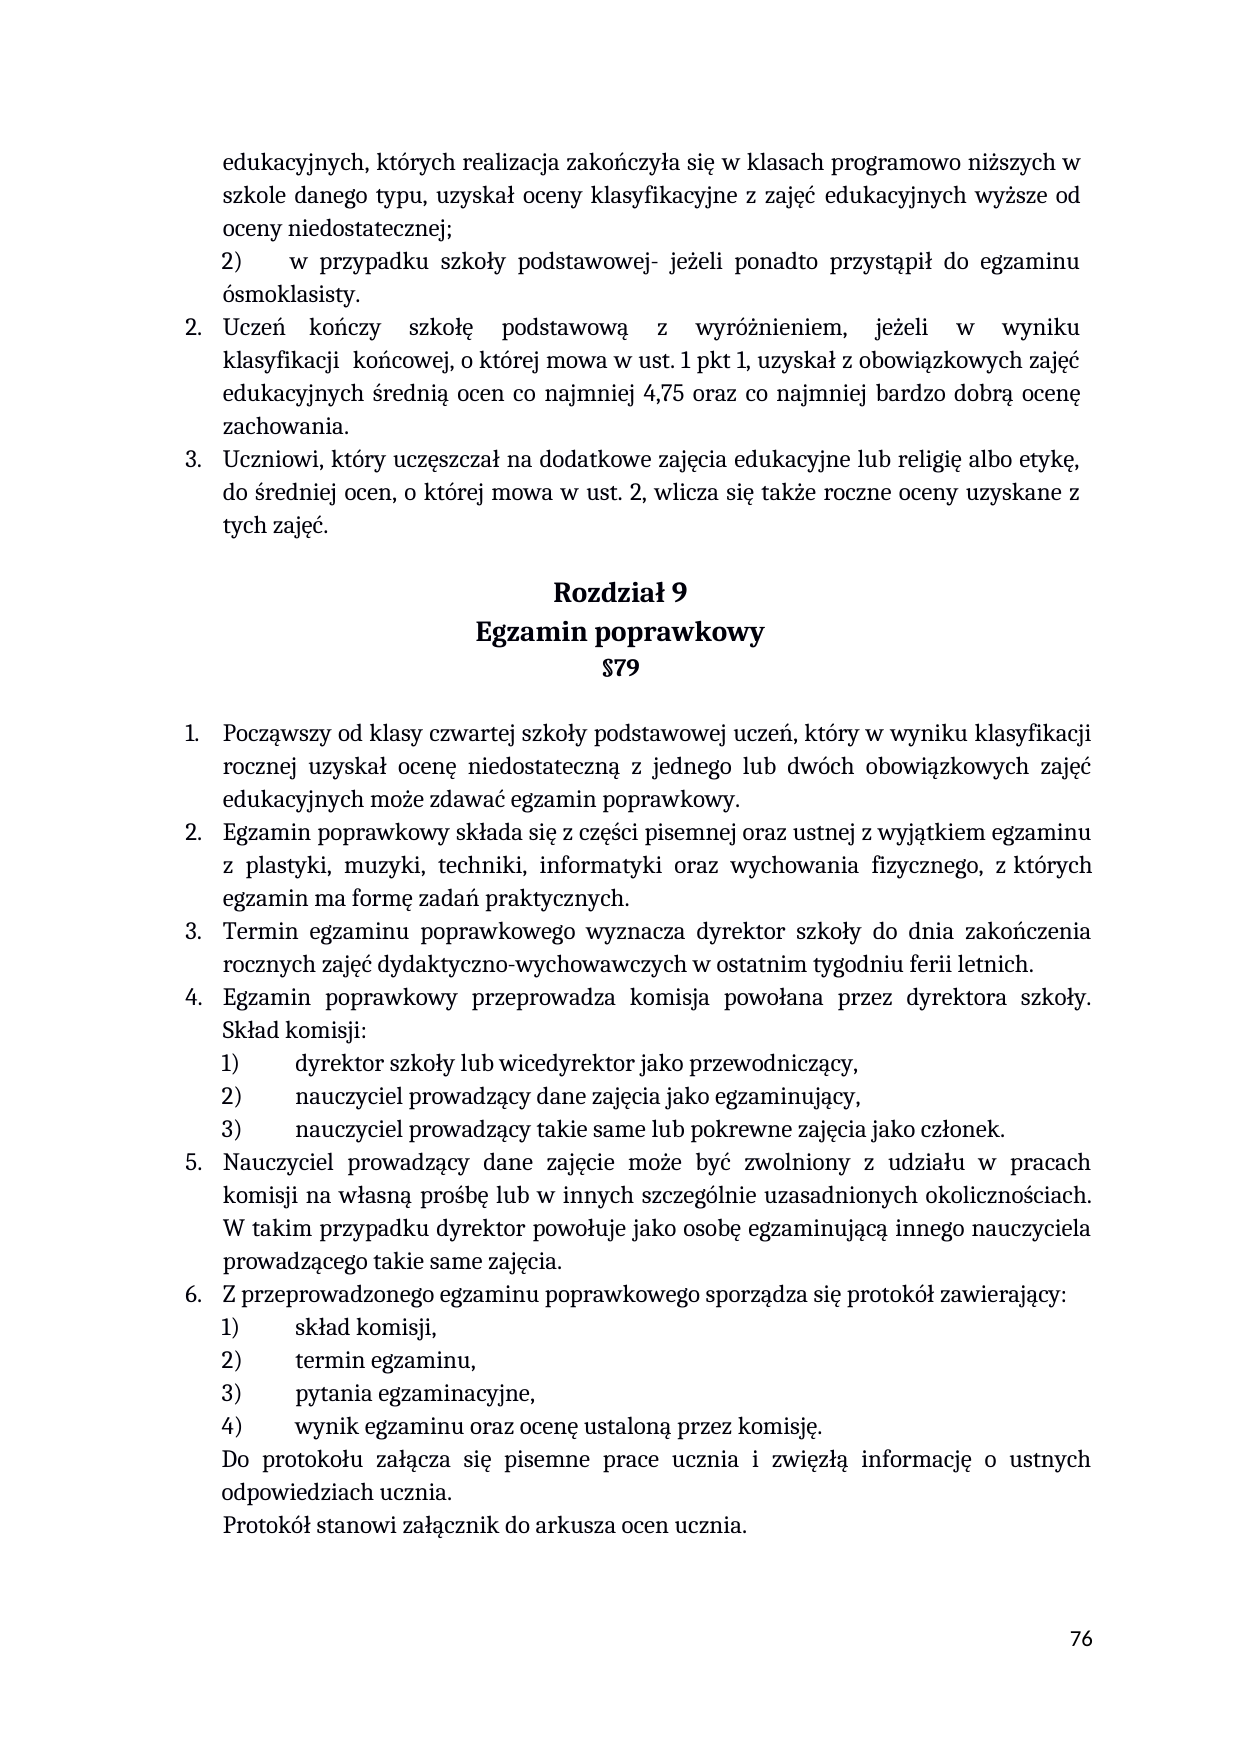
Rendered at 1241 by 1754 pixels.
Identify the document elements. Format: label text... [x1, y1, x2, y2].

list nauczyciel prowadzący takie same lub pokrewne zajęcia jako członek. [221, 1115, 1093, 1144]
list nauczyciel prowadzący dane zajęcia jako egzaminujący, [221, 1082, 1093, 1111]
text §79 [148, 653, 1093, 682]
list Uczeń kończy szkołę podstawową z wyróżnieniem, jeżeli w wyniku klasyfikacji końcowej, o której mowa w ust. 1 pkt 1, uzyskał z obowiązkowych zajęć edukacyjnych średnią ocen co najmniej 4,75 oraz co najmniej bardzo dobrą ocenę zachowania. [185, 313, 1081, 441]
list Nauczyciel prowadzący dane zajęcie może być zwolniony z udziału w pracach komisji na własną prośbę lub w innych szczególnie uzasadnionych okolicznościach. W takim przypadku dyrektor powołuje jako osobę egzaminującą innego nauczyciela prowadzącego takie same zajęcia. [185, 1148, 1093, 1276]
list Z przeprowadzonego egzaminu poprawkowego sporządza się protokół zawierający: [185, 1280, 1093, 1309]
list pytania egzaminacyjne, [221, 1379, 1093, 1408]
list Egzamin poprawkowy składa się z części pisemnej oraz ustnej z wyjątkiem egzaminu z plastyki, muzyki, techniki, informatyki oraz wychowania fizycznego, z których egzamin ma formę zadań praktycznych. [185, 818, 1093, 912]
text Rozdział 9 [148, 576, 1093, 610]
text Do protokołu załącza się pisemne prace ucznia i zwięzłą informację o ustnych odpowiedziach ucznia. [221, 1445, 1093, 1507]
list Protokół stanowi załącznik do arkusza ocen ucznia. [223, 1511, 1093, 1540]
list Uczniowi, który uczęszczał na dodatkowe zajęcia edukacyjne lub religię albo etykę, do średniej ocen, o której mowa w ust. 2, wlicza się także roczne oceny uzyskane z tych zajęć. [185, 445, 1081, 539]
list Termin egzaminu poprawkowego wyznacza dyrektor szkoły do dnia zakończenia rocznych zajęć dydaktyczno-wychowawczych w ostatnim tygodniu ferii letnich. [185, 917, 1093, 978]
list skład komisji, [221, 1313, 1093, 1342]
list w przypadku szkoły podstawowej- jeżeli ponadto przystąpił do egzaminu ósmoklasisty. [221, 247, 1081, 308]
list Egzamin poprawkowy przeprowadza komisja powołana przez dyrektora szkoły. Skład komisji: [185, 983, 1093, 1044]
list dyrektor szkoły lub wicedyrektor jako przewodniczący, [221, 1049, 1093, 1078]
list Począwszy od klasy czwartej szkoły podstawowej uczeń, który w wyniku klasyfikacji rocznej uzyskał ocenę niedostateczną z jednego lub dwóch obowiązkowych zajęć edukacyjnych może zdawać egzamin poprawkowy. [185, 719, 1093, 813]
list wynik egzaminu oraz ocenę ustaloną przez komisję. [221, 1412, 1093, 1441]
list termin egzaminu, [221, 1346, 1093, 1375]
text Egzamin poprawkowy [148, 615, 1093, 648]
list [221, 148, 1081, 242]
